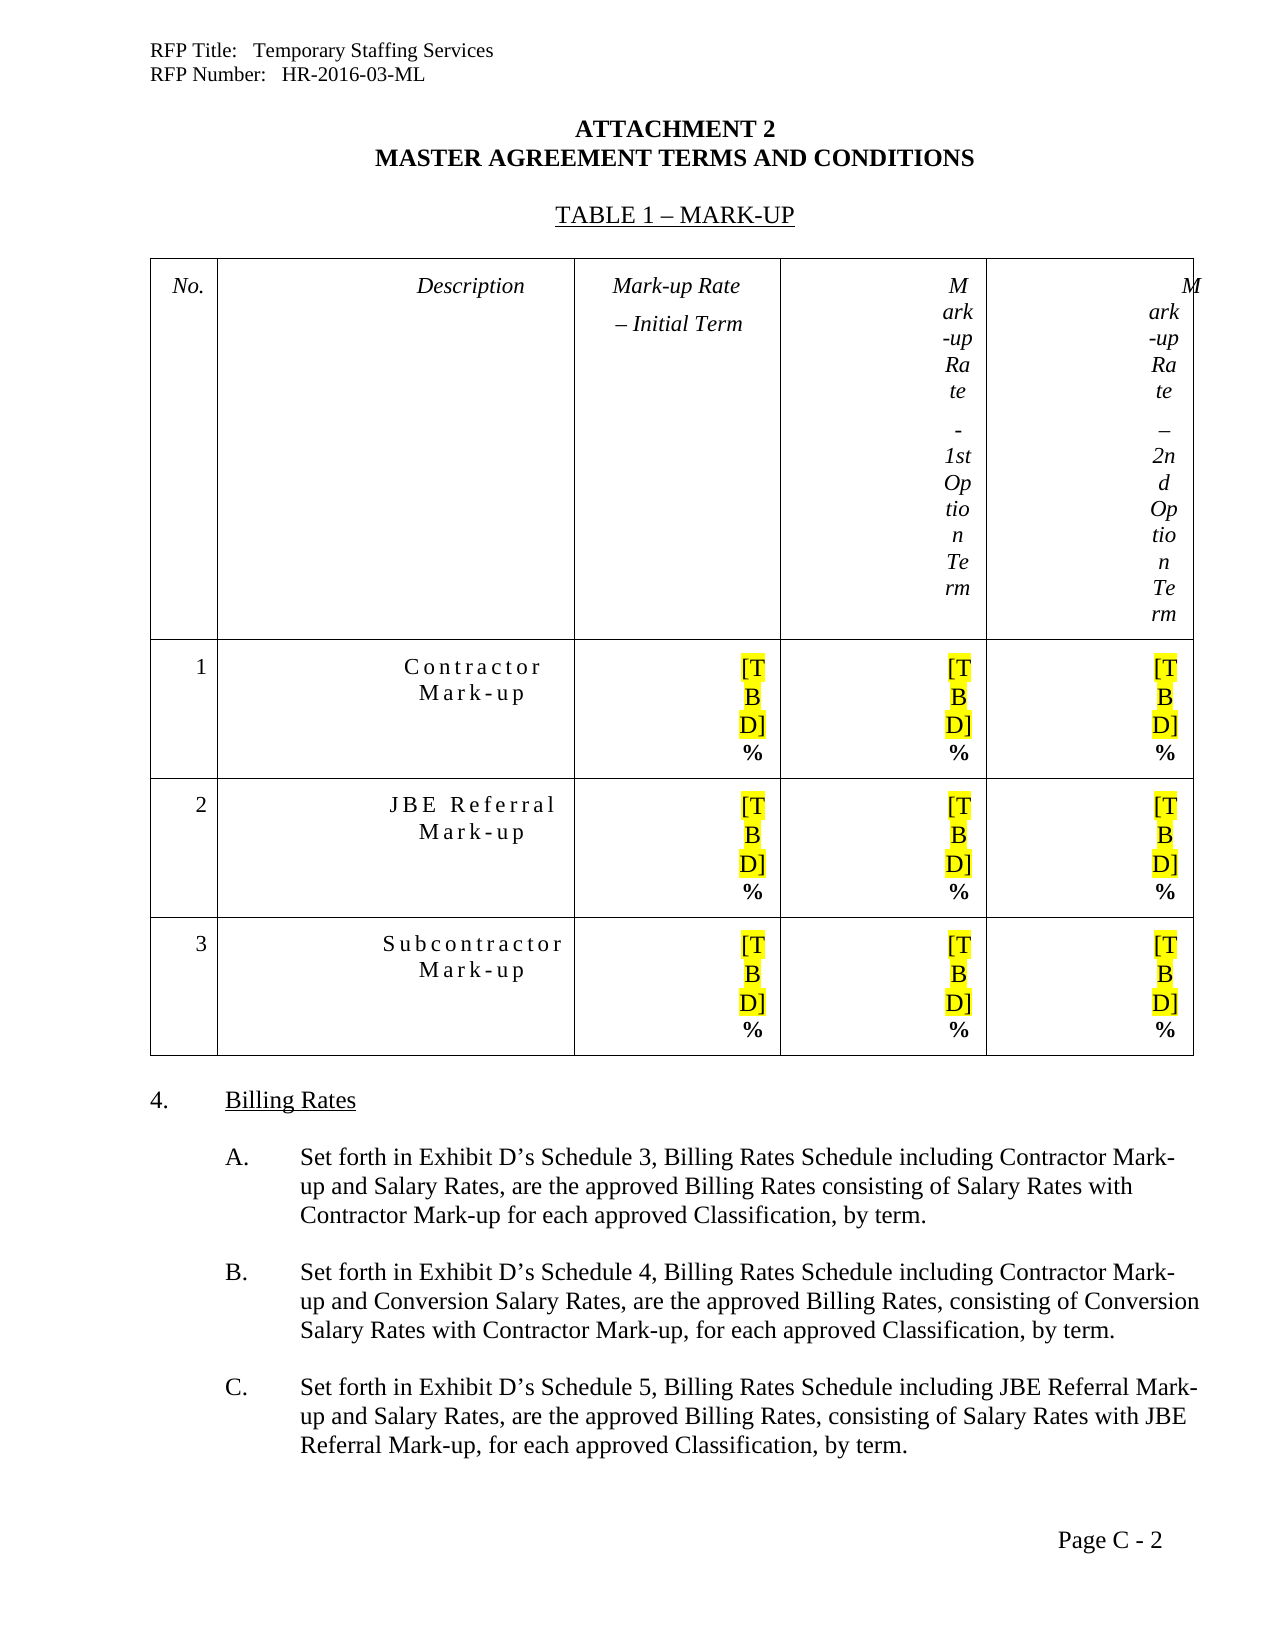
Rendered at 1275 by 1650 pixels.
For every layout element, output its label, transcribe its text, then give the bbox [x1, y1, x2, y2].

table_header No. [151, 259, 217, 639]
table_cell 2 [151, 779, 217, 917]
table_cell [TBD]% [781, 779, 986, 917]
table_cell [TBD]% [575, 779, 780, 917]
text Table 1 – Mark-up [150, 201, 1200, 229]
table_cell [TBD]% [781, 640, 986, 778]
table_header Mark-up Rate – Initial Term [575, 259, 780, 639]
table_cell [TBD]% [575, 640, 780, 778]
text Set forth in Exhibit D’s Schedule 5, Billing Rates Schedule including JBE Referral Mark-up and Salary Rates, are the approved Billing Rates, consisting of Salary Rates with JBE Referral Mark-up, for each approved Classification, by term. [225, 1372, 1200, 1459]
table_cell [TBD]% [987, 640, 1193, 778]
table_cell Subcontractor Mark-up [218, 918, 574, 1055]
table_cell [TBD]% [987, 918, 1193, 1055]
text Set forth in Exhibit D’s Schedule 4, Billing Rates Schedule including Contractor Mark-up and Conversion Salary Rates, are the approved Billing Rates, consisting of Conversion Salary Rates with Contractor Mark-up, for each approved Classification, by term. [225, 1257, 1200, 1344]
table_header Mark-up Rate – 2nd Option Term [987, 259, 1193, 639]
table_header Description [218, 259, 574, 639]
table_cell 1 [151, 640, 217, 778]
text Set forth in Exhibit D’s Schedule 3, Billing Rates Schedule including Contractor Mark-up and Salary Rates, are the approved Billing Rates consisting of Salary Rates with Contractor Mark-up for each approved Classification, by term. [225, 1142, 1200, 1229]
table_cell [TBD]% [987, 779, 1193, 917]
table_cell [TBD]% [575, 918, 780, 1055]
table_cell 3 [151, 918, 217, 1055]
table_cell Contractor Mark-up [218, 640, 574, 778]
text Billing Rates [150, 1085, 1200, 1114]
table_cell JBE Referral Mark-up [218, 779, 574, 917]
table_cell [TBD]% [781, 918, 986, 1055]
table_header Mark-up Rate - 1st Option Term [781, 259, 986, 639]
